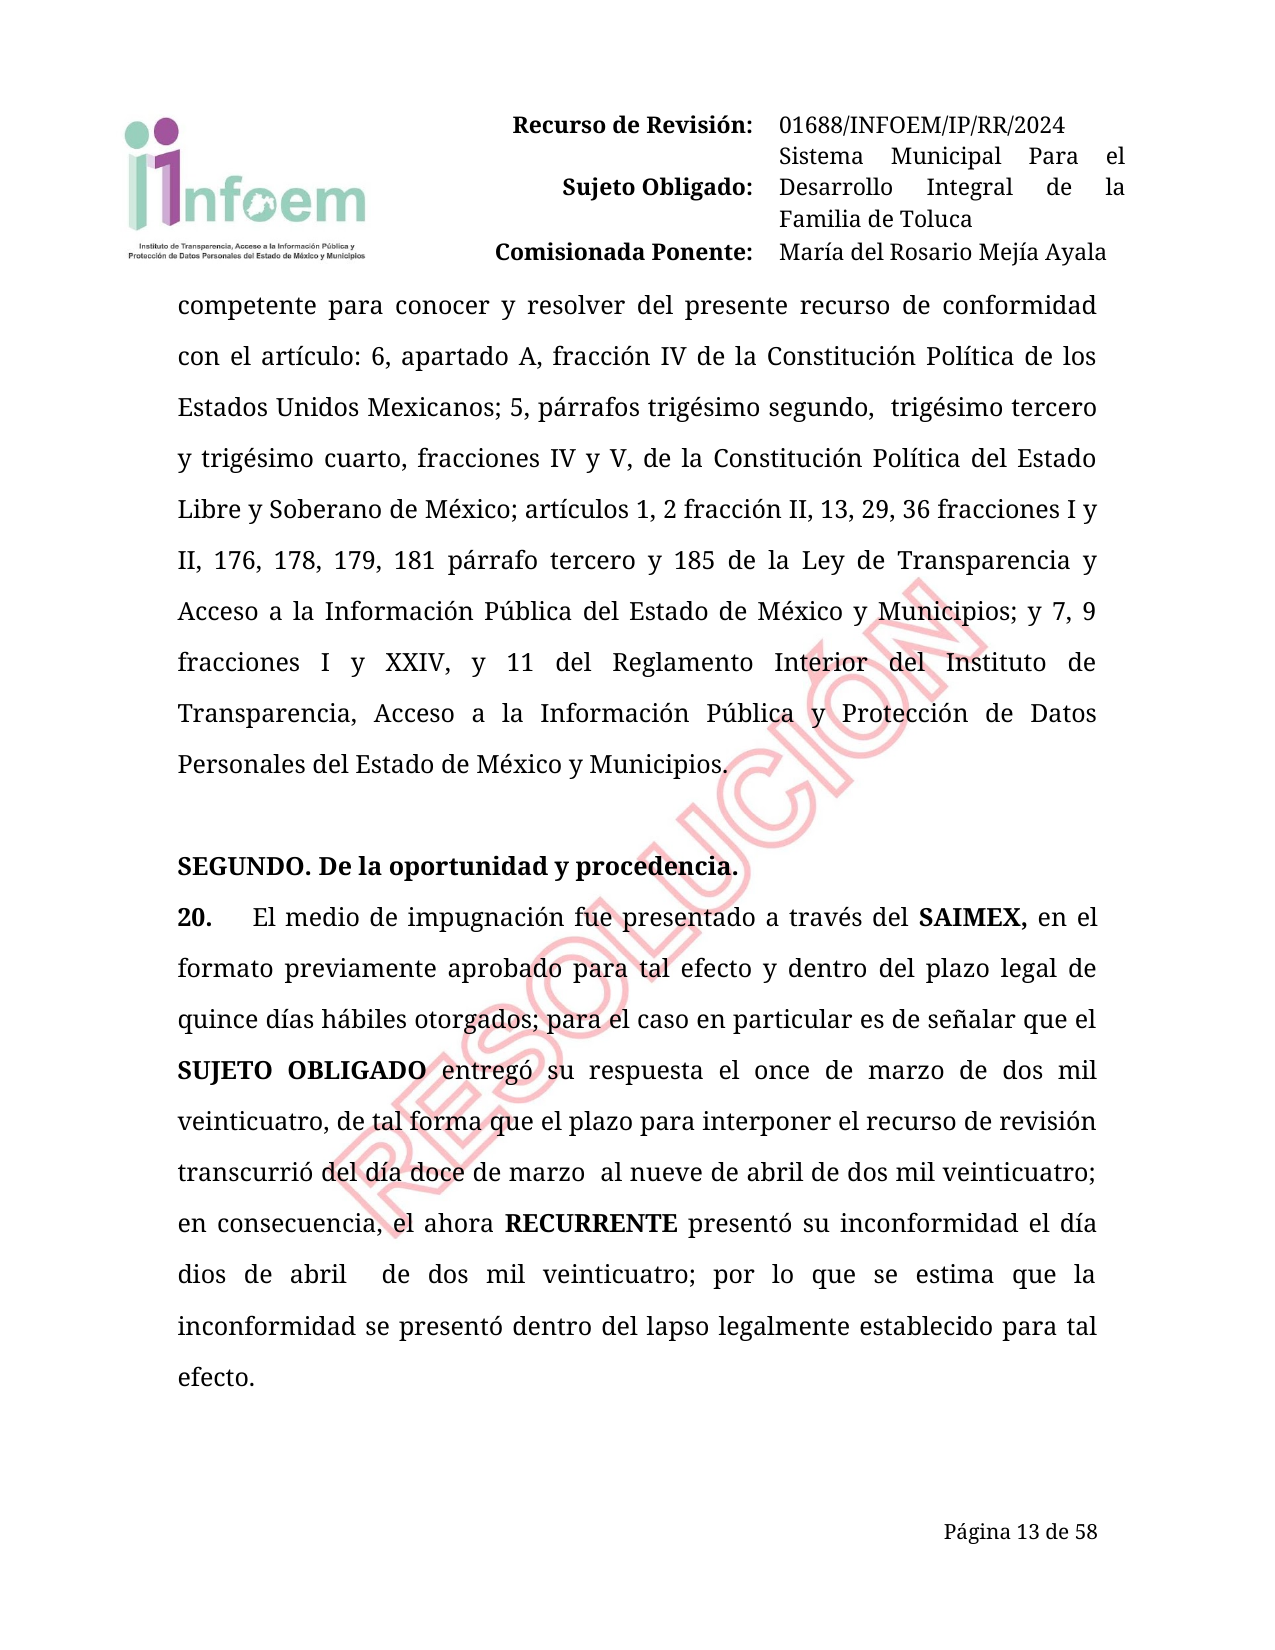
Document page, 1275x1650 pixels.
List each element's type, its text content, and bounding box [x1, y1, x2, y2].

subtitle SEGUNDO. De la oportunidad y procedencia. [177, 849, 1098, 883]
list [177, 287, 1098, 781]
picture [5, 57, 1275, 1650]
list El medio de impugnación fue presentado a través del SAIMEX, en el formato previamente aprobado para tal efecto y dentro del plazo legal de quince días hábiles otorgados; para el caso en particular es de señalar que el SUJETO OBLIGADO entregó su respuesta el once de marzo de dos mil veinticuatro, de tal forma que el plazo para interponer el recurso de revisión transcurrió del día doce de marzo al nueve de abril de dos mil veinticuatro; en consecuencia, el ahora RECURRENTE presentó su inconformidad el día dios de abril de dos mil veinticuatro; por lo que se estima que la inconformidad se presentó dentro del lapso legalmente establecido para tal efecto. [177, 900, 1098, 1393]
